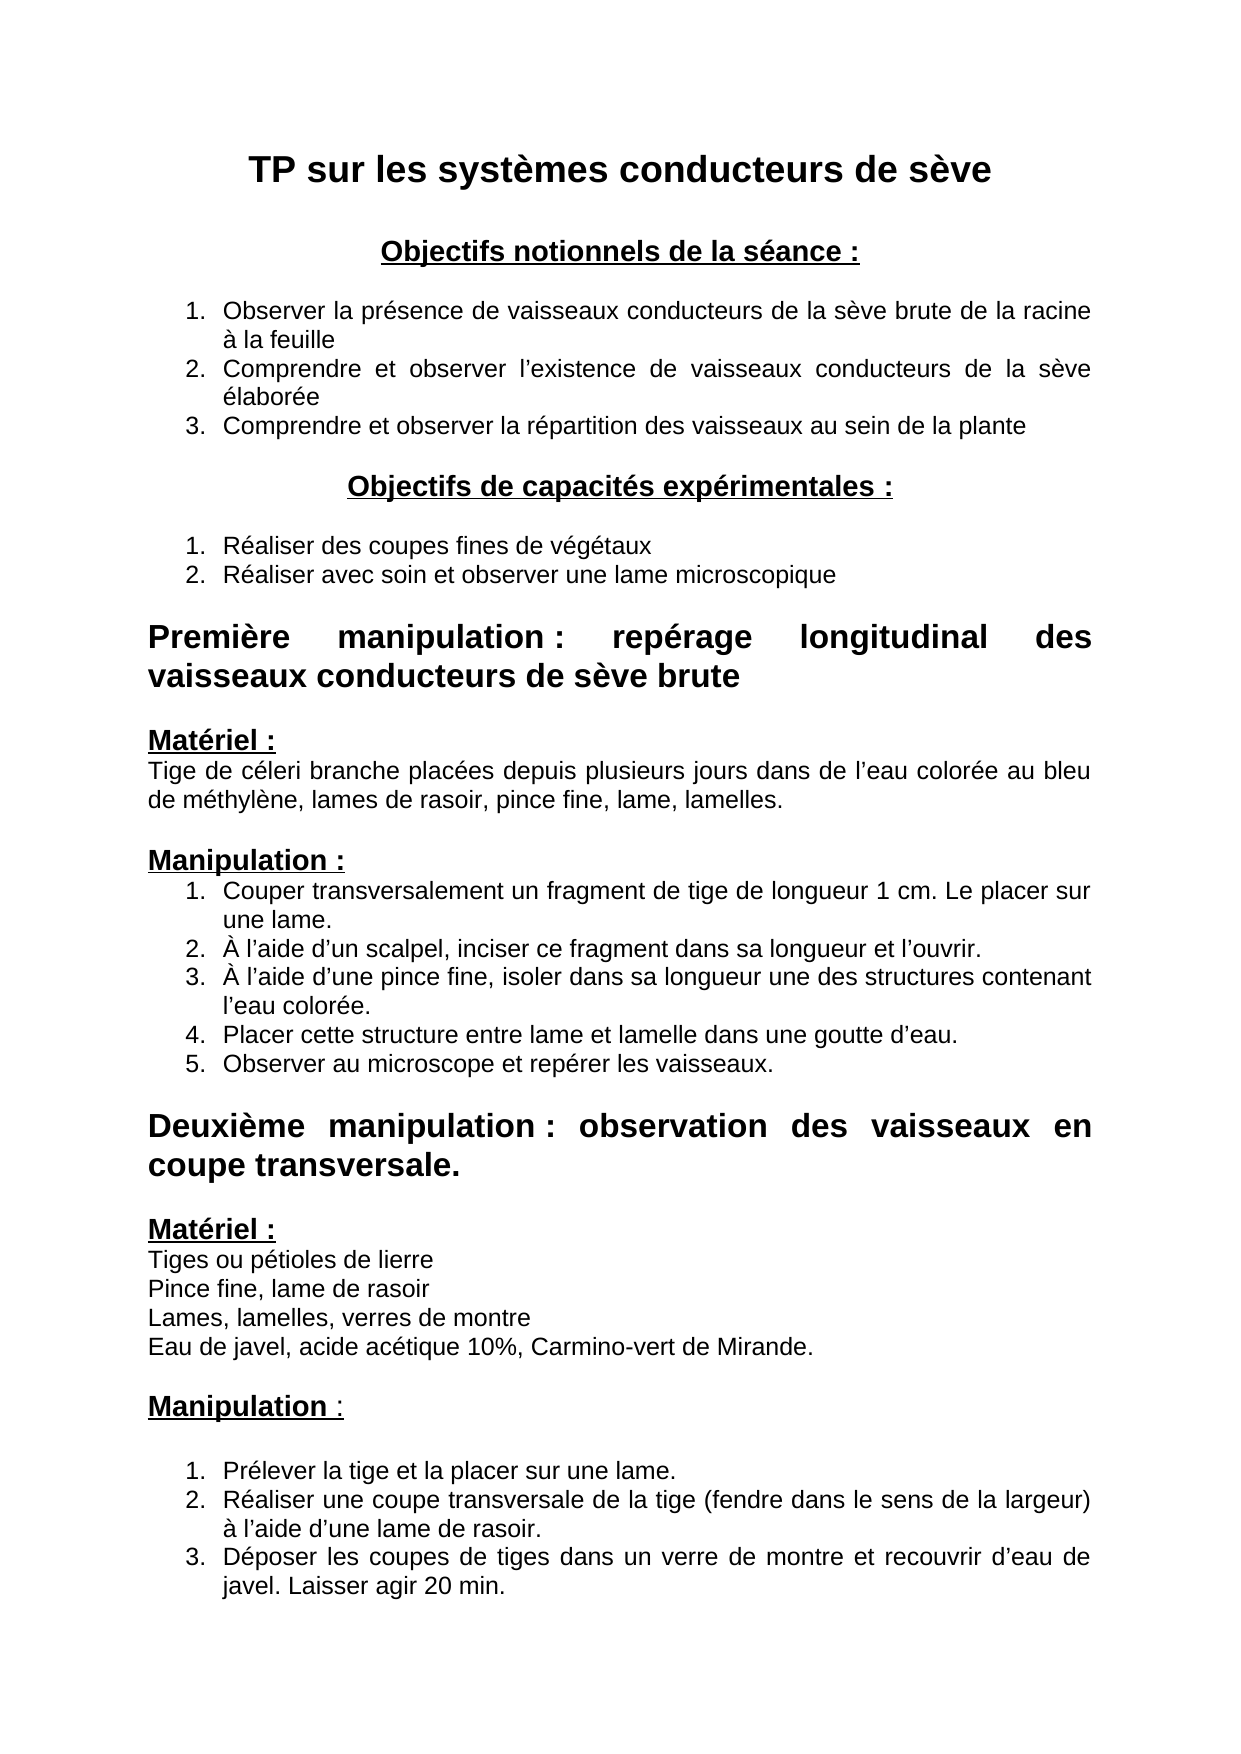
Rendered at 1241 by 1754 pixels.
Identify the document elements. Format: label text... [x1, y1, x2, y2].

list Réaliser une coupe transversale de la tige (fendre dans le sens de la largeur) à l’aide d’une lame de rasoir. [185, 1485, 1093, 1542]
list Déposer les coupes de tiges dans un verre de montre et recouvrir d’eau de javel. Laisser agir 20 min. [185, 1542, 1093, 1600]
text Eau de javel, acide acétique 10%, Carmino-vert de Mirande. [148, 1332, 1093, 1360]
list À l’aide d’une pince fine, isoler dans sa longueur une des structures contenant l’eau colorée. [185, 962, 1093, 1020]
text Objectifs notionnels de la séance : [148, 234, 1093, 267]
text Lames, lamelles, verres de montre [148, 1303, 1093, 1332]
list Prélever la tige et la placer sur une lame. [185, 1456, 1093, 1485]
list Placer cette structure entre lame et lamelle dans une goutte d’eau. [185, 1020, 1093, 1049]
list Couper transversalement un fragment de tige de longueur 1 cm. Le placer sur une lame. [185, 876, 1093, 934]
text Matériel : [148, 1212, 1093, 1245]
text Manipulation : [148, 843, 1093, 876]
list Réaliser avec soin et observer une lame microscopique [185, 560, 1093, 588]
text Objectifs de capacités expérimentales : [148, 469, 1093, 502]
text Première manipulation : repérage longitudinal des vaisseaux conducteurs de sève brute [148, 617, 1093, 694]
list Observer la présence de vaisseaux conducteurs de la sève brute de la racine à la feuille [185, 296, 1093, 354]
text Deuxième manipulation : observation des vaisseaux en coupe transversale. [148, 1106, 1093, 1183]
text Tiges ou pétioles de lierre [148, 1245, 1093, 1274]
list Réaliser des coupes fines de végétaux [185, 531, 1093, 560]
list À l’aide d’un scalpel, inciser ce fragment dans sa longueur et l’ouvrir. [185, 934, 1093, 962]
text Manipulation : [148, 1389, 1093, 1423]
list Observer au microscope et repérer les vaisseaux. [185, 1049, 1093, 1077]
text Matériel : [148, 723, 1093, 756]
list Comprendre et observer l’existence de vaisseaux conducteurs de la sève élaborée [185, 354, 1093, 411]
text Tige de céleri branche placées depuis plusieurs jours dans de l’eau colorée au bleu de méthylène, lames de rasoir, pince fine, lame, lamelles. [148, 756, 1093, 814]
text TP sur les systèmes conducteurs de sève [148, 148, 1093, 191]
list Comprendre et observer la répartition des vaisseaux au sein de la plante [185, 411, 1093, 440]
text Pince fine, lame de rasoir [148, 1274, 1093, 1303]
